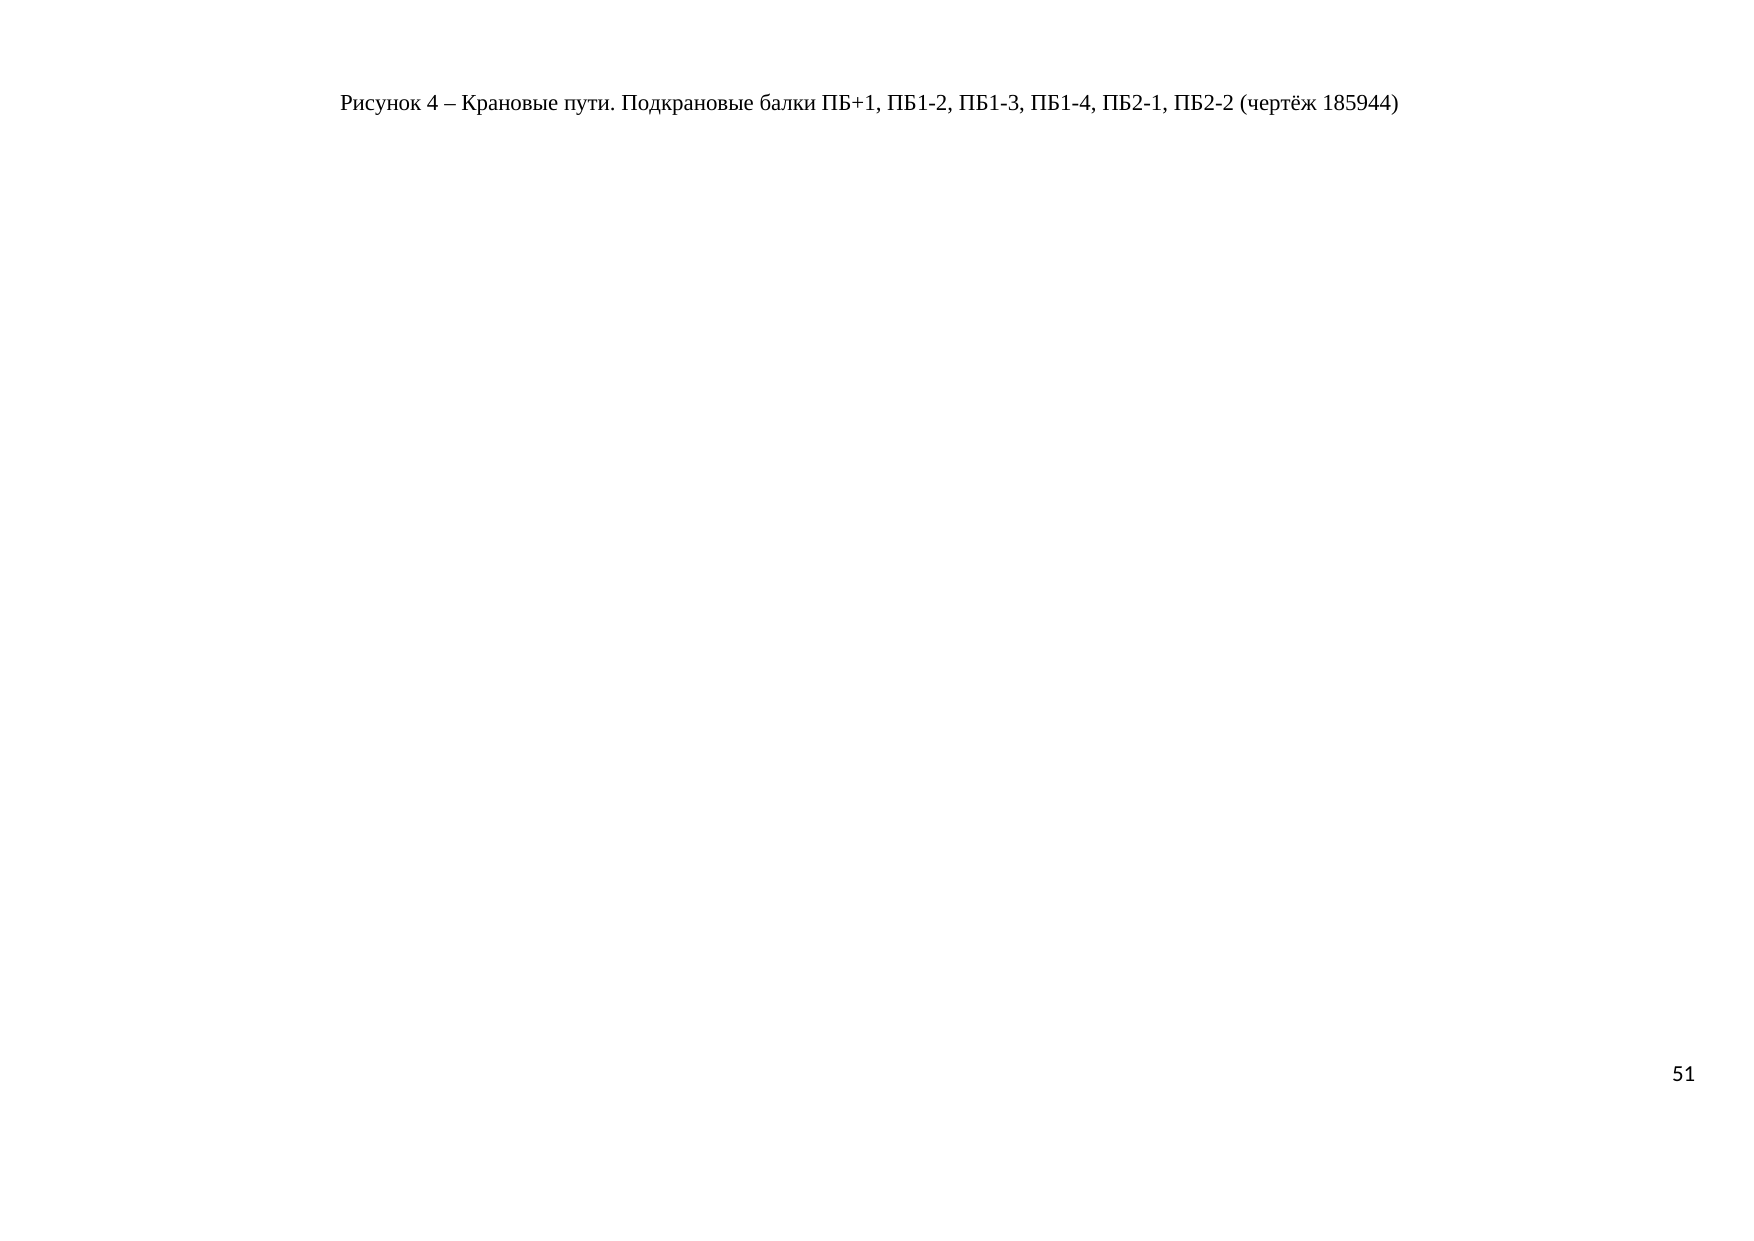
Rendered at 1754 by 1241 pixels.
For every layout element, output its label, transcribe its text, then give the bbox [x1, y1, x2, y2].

text Рисунок 4 – Крановые пути. Подкрановые балки ПБ+1, ПБ1-2, ПБ1-3, ПБ1-4, ПБ2-1, ПБ2-2 (чертёж 185944) [44, 89, 1695, 115]
